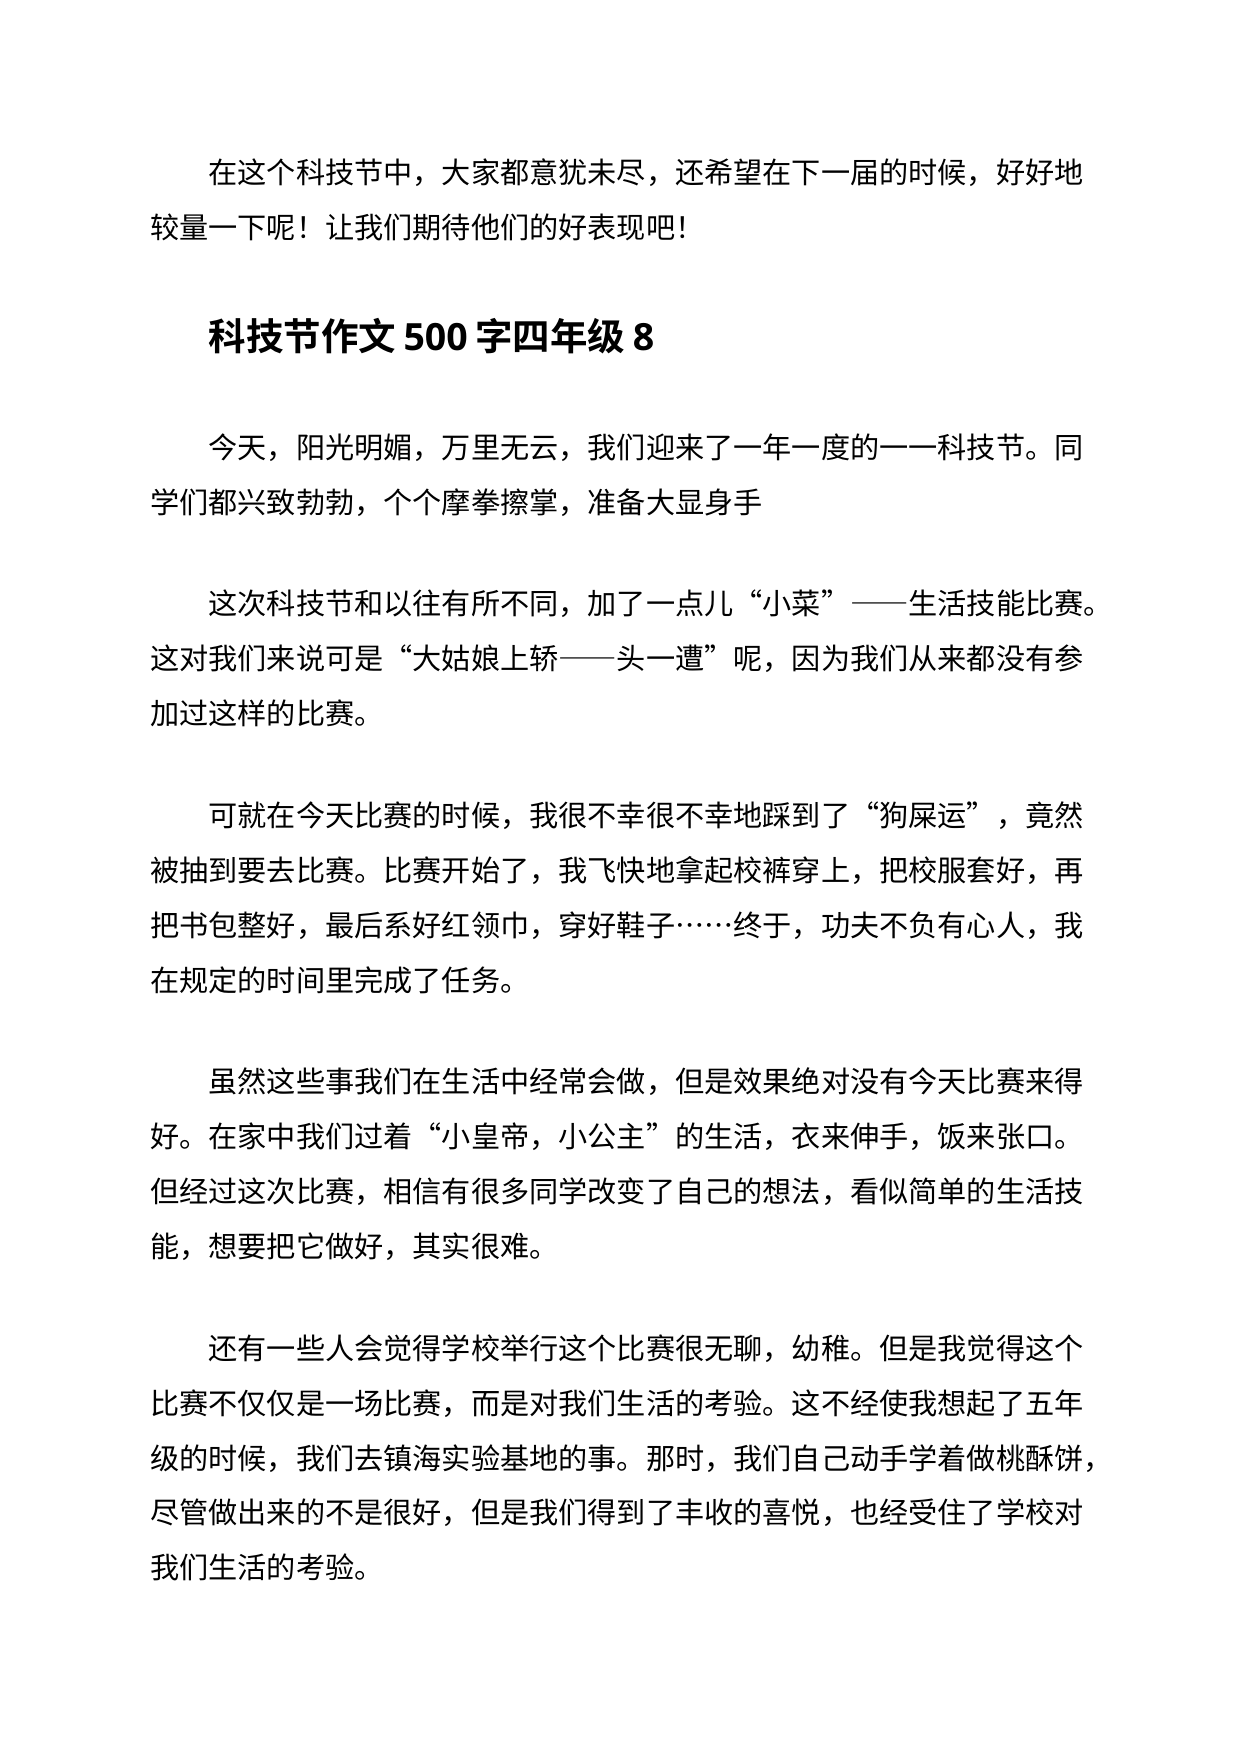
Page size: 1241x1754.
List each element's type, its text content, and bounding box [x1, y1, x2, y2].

text 今天，阳光明媚，万里无云，我们迎来了一年一度的一一科技节。同学们都兴致勃勃，个个摩拳擦掌，准备大显身手 [150, 424, 1090, 521]
text 虽然这些事我们在生活中经常会做，但是效果绝对没有今天比赛来得好。在家中我们过着“小皇帝，小公主”的生活，衣来伸手，饭来张口。但经过这次比赛，相信有很多同学改变了自己的想法，看似简单的生活技能，想要把它做好，其实很难。 [150, 1059, 1090, 1266]
text 可就在今天比赛的时候，我很不幸很不幸地踩到了“狗屎运”，竟然被抽到要去比赛。比赛开始了，我飞快地拿起校裤穿上，把校服套好，再把书包整好，最后系好红领巾，穿好鞋子……终于，功夫不负有心人，我在规定的时间里完成了任务。 [150, 792, 1090, 999]
text 这次科技节和以往有所不同，加了一点儿“小菜”——生活技能比赛。这对我们来说可是“大姑娘上轿——头一遭”呢，因为我们从来都没有参加过这样的比赛。 [150, 581, 1090, 733]
text 在这个科技节中，大家都意犹未尽，还希望在下一届的时候，好好地较量一下呢！让我们期待他们的好表现吧！ [150, 150, 1090, 247]
text 科技节作文500字四年级8 [150, 307, 1090, 361]
text 还有一些人会觉得学校举行这个比赛很无聊，幼稚。但是我觉得这个比赛不仅仅是一场比赛，而是对我们生活的考验。这不经使我想起了五年级的时候，我们去镇海实验基地的事。那时，我们自己动手学着做桃酥饼，尽管做出来的不是很好，但是我们得到了丰收的喜悦，也经受住了学校对我们生活的考验。 [150, 1325, 1090, 1587]
